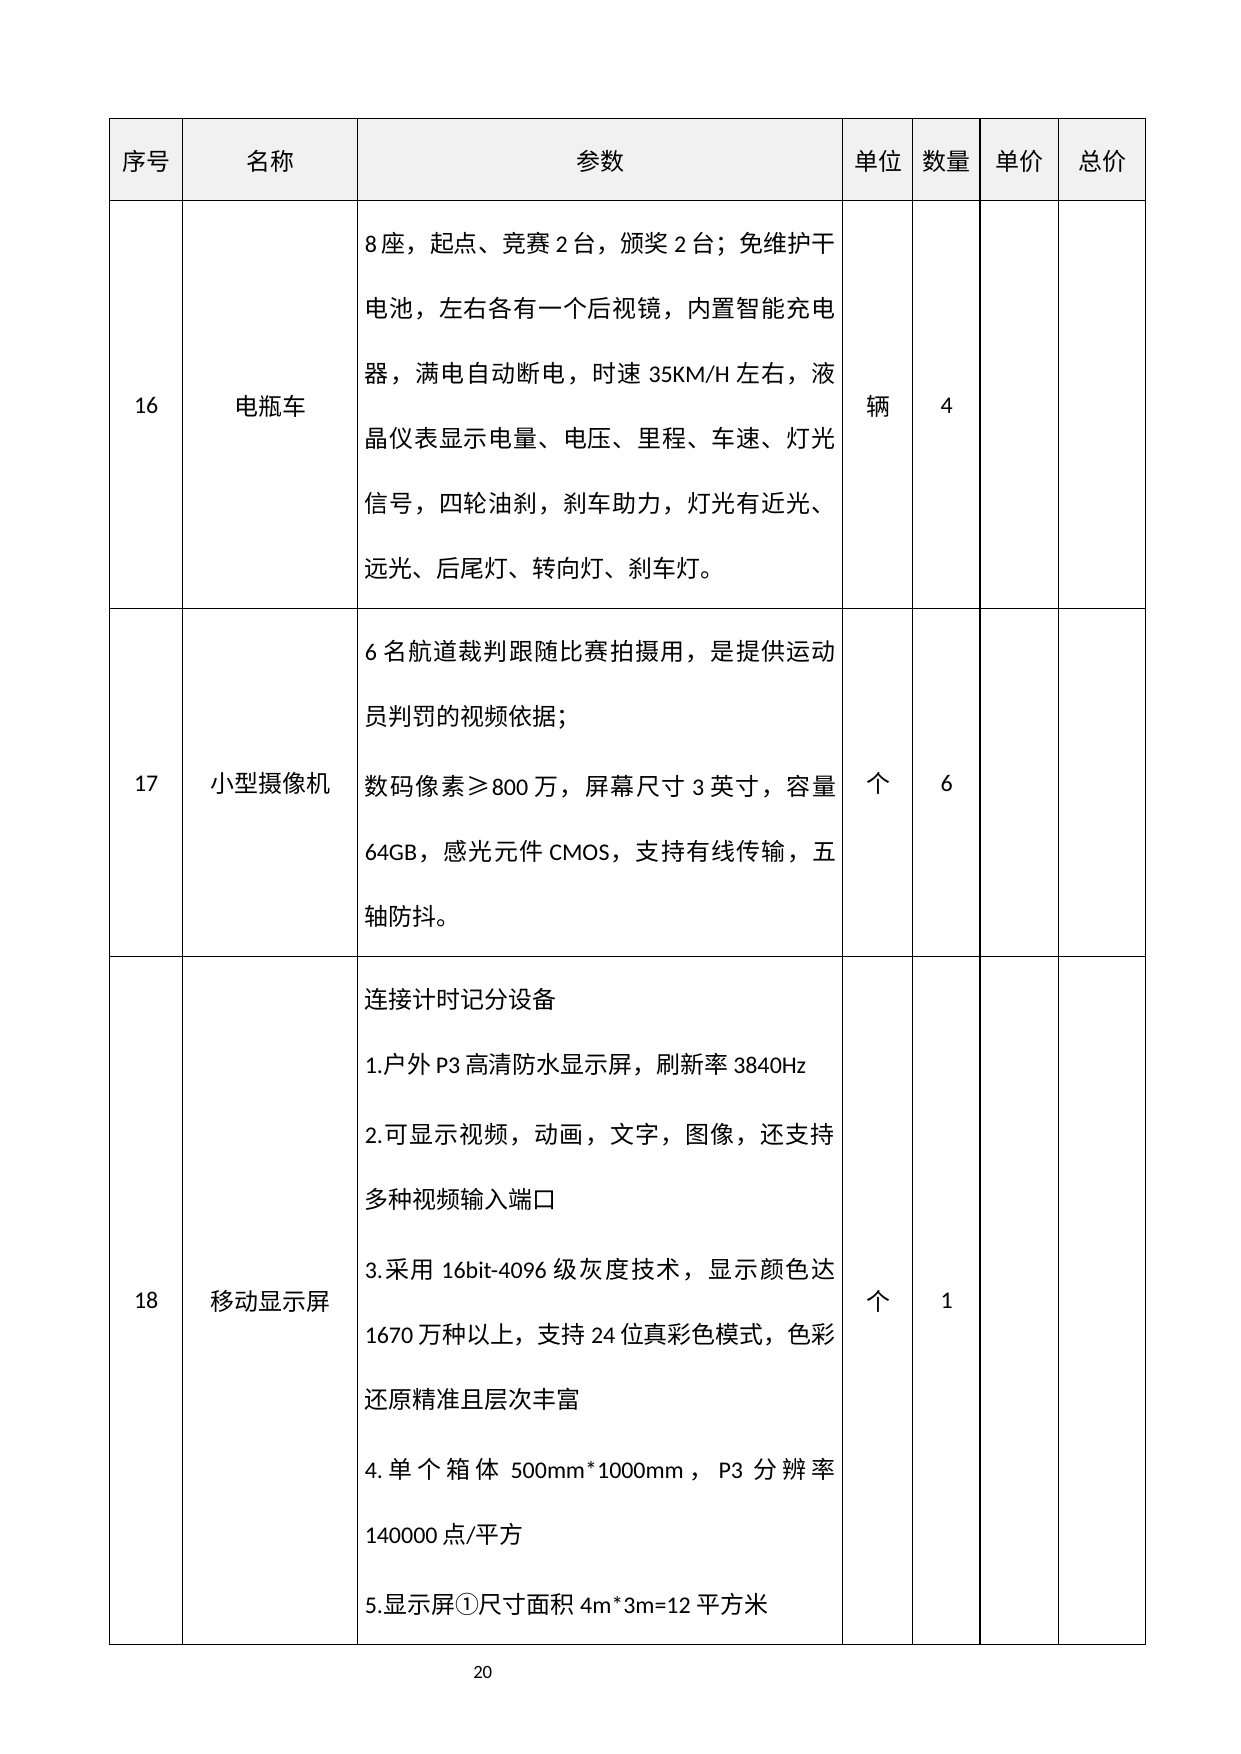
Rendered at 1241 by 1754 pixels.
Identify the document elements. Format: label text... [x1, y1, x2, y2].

table_cell [1059, 609, 1145, 956]
table_cell 17 [110, 609, 182, 956]
table_header 总价 [1059, 119, 1145, 200]
table_header 名称 [183, 119, 357, 200]
table_header 参数 [358, 119, 842, 200]
table_cell 电瓶车 [183, 201, 357, 608]
table_cell 个 [843, 957, 912, 1643]
table_cell [1059, 957, 1145, 1643]
table_cell 小型摄像机 [183, 609, 357, 956]
table_header 单价 [981, 119, 1058, 200]
table_cell [1059, 201, 1145, 608]
table_cell [981, 609, 1058, 956]
table_cell [981, 201, 1058, 608]
table_cell [981, 957, 1058, 1643]
table_cell 辆 [843, 201, 912, 608]
table_cell 连接计时记分设备 1.户外P3高清防水显示屏，刷新率3840Hz 2.可显示视频，动画，文字，图像，还支持多种视频输入端口 3.采用16bit-4096级灰度技术，显示颜色达1670万种以上，支持24位真彩色模式，色彩还原精准且层次丰富 4.单个箱体500mm*1000mm，P3分辨率140000点/平方 5.显示屏①尺寸面积 4m*3m=12 平方米 [358, 957, 842, 1643]
table_cell 1 [913, 957, 979, 1643]
table_header 数量 [913, 119, 979, 200]
table_cell 个 [843, 609, 912, 956]
table_header 序号 [110, 119, 182, 200]
table_cell 6 [913, 609, 979, 956]
table_cell 8座，起点、竞赛2台，颁奖2台；免维护干电池，左右各有一个后视镜，内置智能充电器，满电自动断电，时速35KM/H左右，液晶仪表显示电量、电压、里程、车速、灯光信号，四轮油刹，刹车助力，灯光有近光、远光、后尾灯、转向灯、刹车灯。 [358, 201, 842, 608]
table_cell 16 [110, 201, 182, 608]
table_cell 6名航道裁判跟随比赛拍摄用，是提供运动员判罚的视频依据； 数码像素≥800万，屏幕尺寸3英寸，容量64GB，感光元件CMOS，支持有线传输，五轴防抖。 [358, 609, 842, 956]
table_cell 4 [913, 201, 979, 608]
table_cell 18 [110, 957, 182, 1643]
table_header 单位 [843, 119, 912, 200]
table_cell 移动显示屏 [183, 957, 357, 1643]
